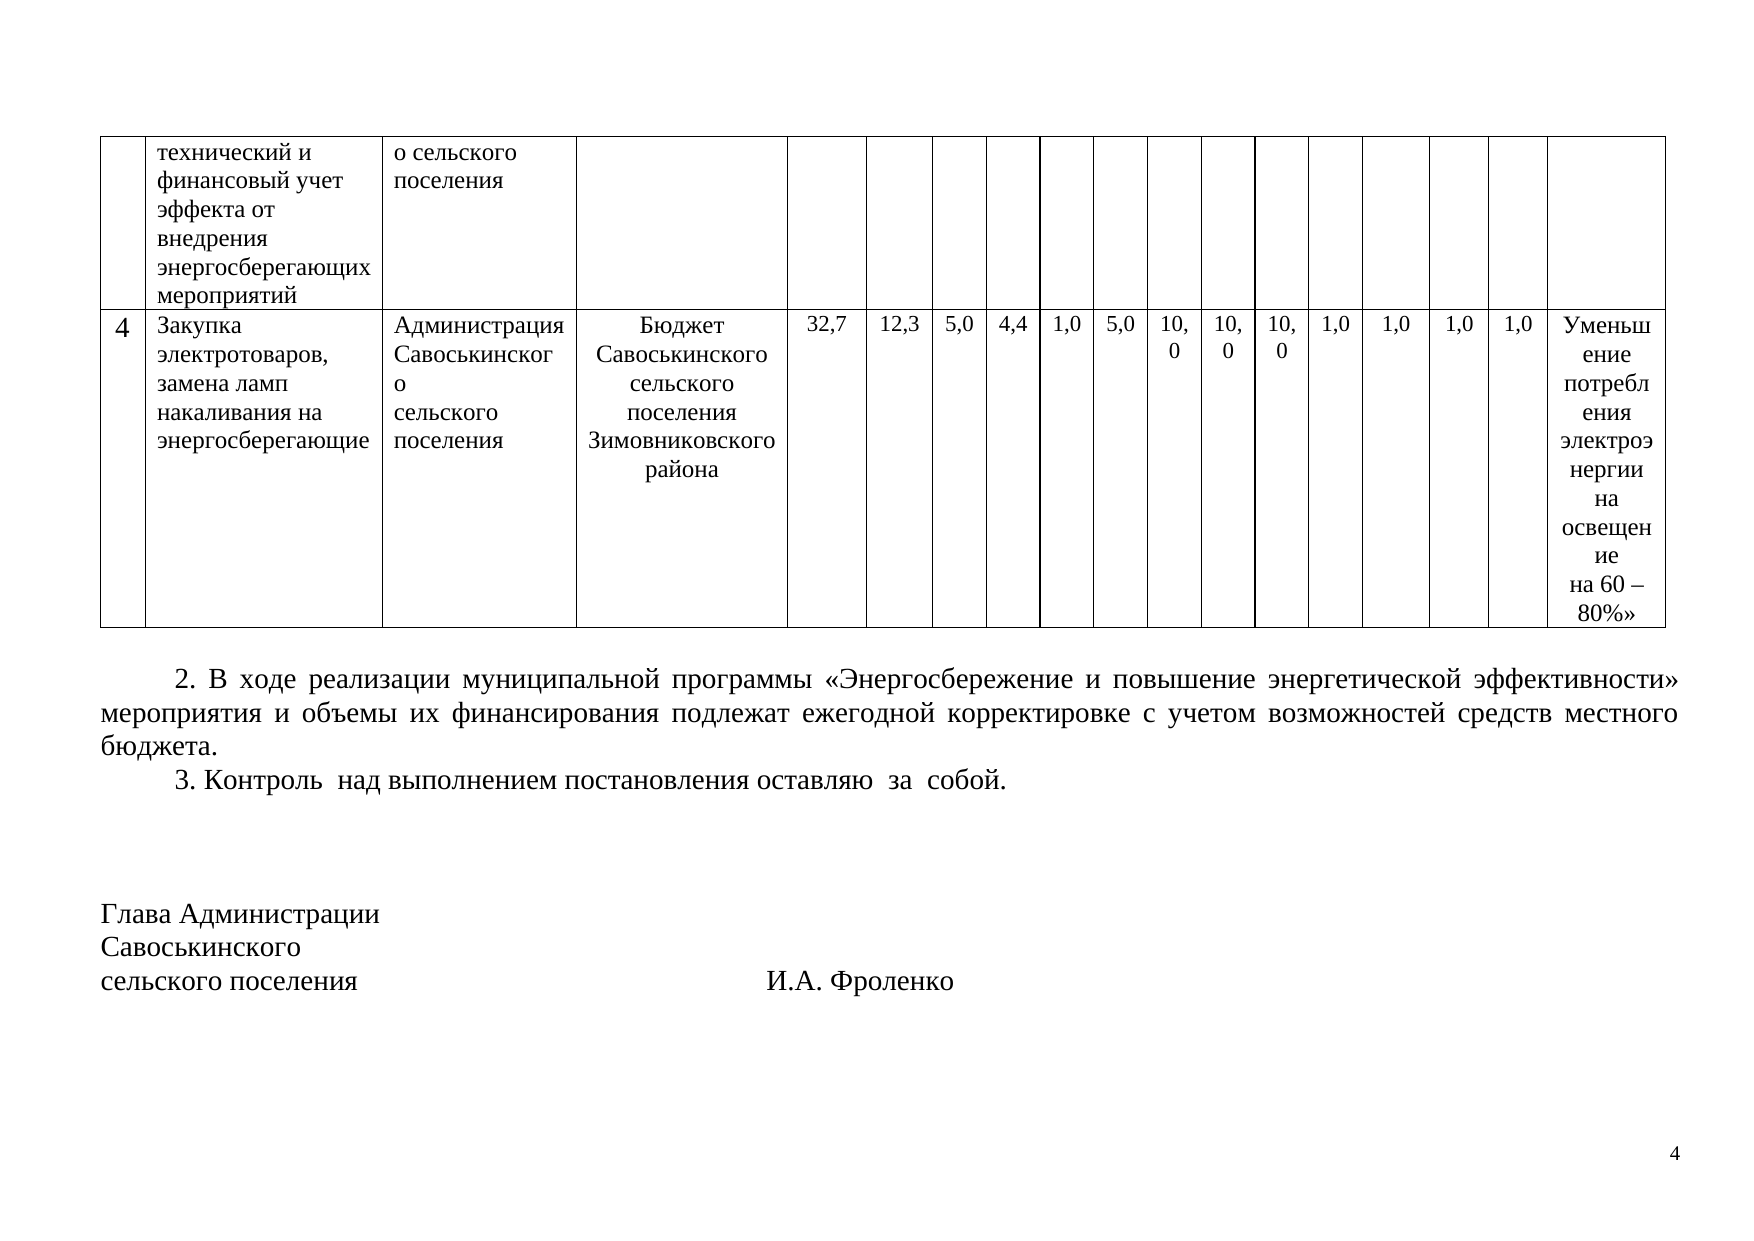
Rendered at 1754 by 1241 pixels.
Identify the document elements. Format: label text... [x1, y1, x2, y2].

table_cell [788, 137, 866, 309]
table_cell [1489, 137, 1547, 309]
table_cell Бюджет Савоськинского сельского поселения Зимовниковского района [577, 310, 787, 627]
table_cell [1430, 137, 1488, 309]
table_cell [987, 137, 1039, 309]
text сельского поселения И.А. Фроленко [100, 963, 1680, 997]
table_cell 12,3 [867, 310, 932, 627]
table_cell 1,0 [1363, 310, 1429, 627]
text 3. Контроль над выполнением постановления оставляю за собой. [100, 762, 1680, 795]
table_cell 3 [101, 137, 145, 309]
table_cell 32,7 [788, 310, 866, 627]
table_cell [1148, 137, 1201, 309]
table_cell Уменьшение потребления электроэнергии на освещение на 60 – 80%» [1548, 310, 1665, 627]
table_cell 10,0 [1202, 310, 1254, 627]
table_cell [1094, 137, 1147, 309]
table_cell [1041, 137, 1093, 309]
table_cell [577, 137, 787, 309]
table_cell [1309, 137, 1362, 309]
table_cell Администрация Савоськинского сельского поселения [383, 310, 576, 627]
table_cell 10,0 [1148, 310, 1201, 627]
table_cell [146, 137, 382, 309]
table_cell [933, 137, 986, 309]
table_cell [383, 137, 576, 309]
table_cell 1,0 [1489, 310, 1547, 627]
table_cell [1202, 137, 1254, 309]
table_cell 10,0 [1256, 310, 1308, 627]
table_cell [1256, 137, 1308, 309]
table_cell 1,0 [1309, 310, 1362, 627]
table_cell 4 [101, 310, 145, 627]
table_cell 4,4 [987, 310, 1039, 627]
table_cell Закупка электротоваров, замена ламп накаливания на энергосберегающие [146, 310, 382, 627]
table_cell [1363, 137, 1429, 309]
table_cell 5,0 [1094, 310, 1147, 627]
text 2. В ходе реализации муниципальной программы «Энергосбережение и повышение энергетической эффективности» мероприятия и объемы их финансирования подлежат ежегодной корректировке с учетом возможностей средств местного бюджета. [100, 661, 1680, 762]
table_cell 5,0 [933, 310, 986, 627]
table_cell [1548, 137, 1665, 309]
table_cell 1,0 [1041, 310, 1093, 627]
text Савоськинского [100, 929, 1680, 963]
table_cell [867, 137, 932, 309]
text Глава Администрации [100, 896, 1680, 929]
table_cell 1,0 [1430, 310, 1488, 627]
